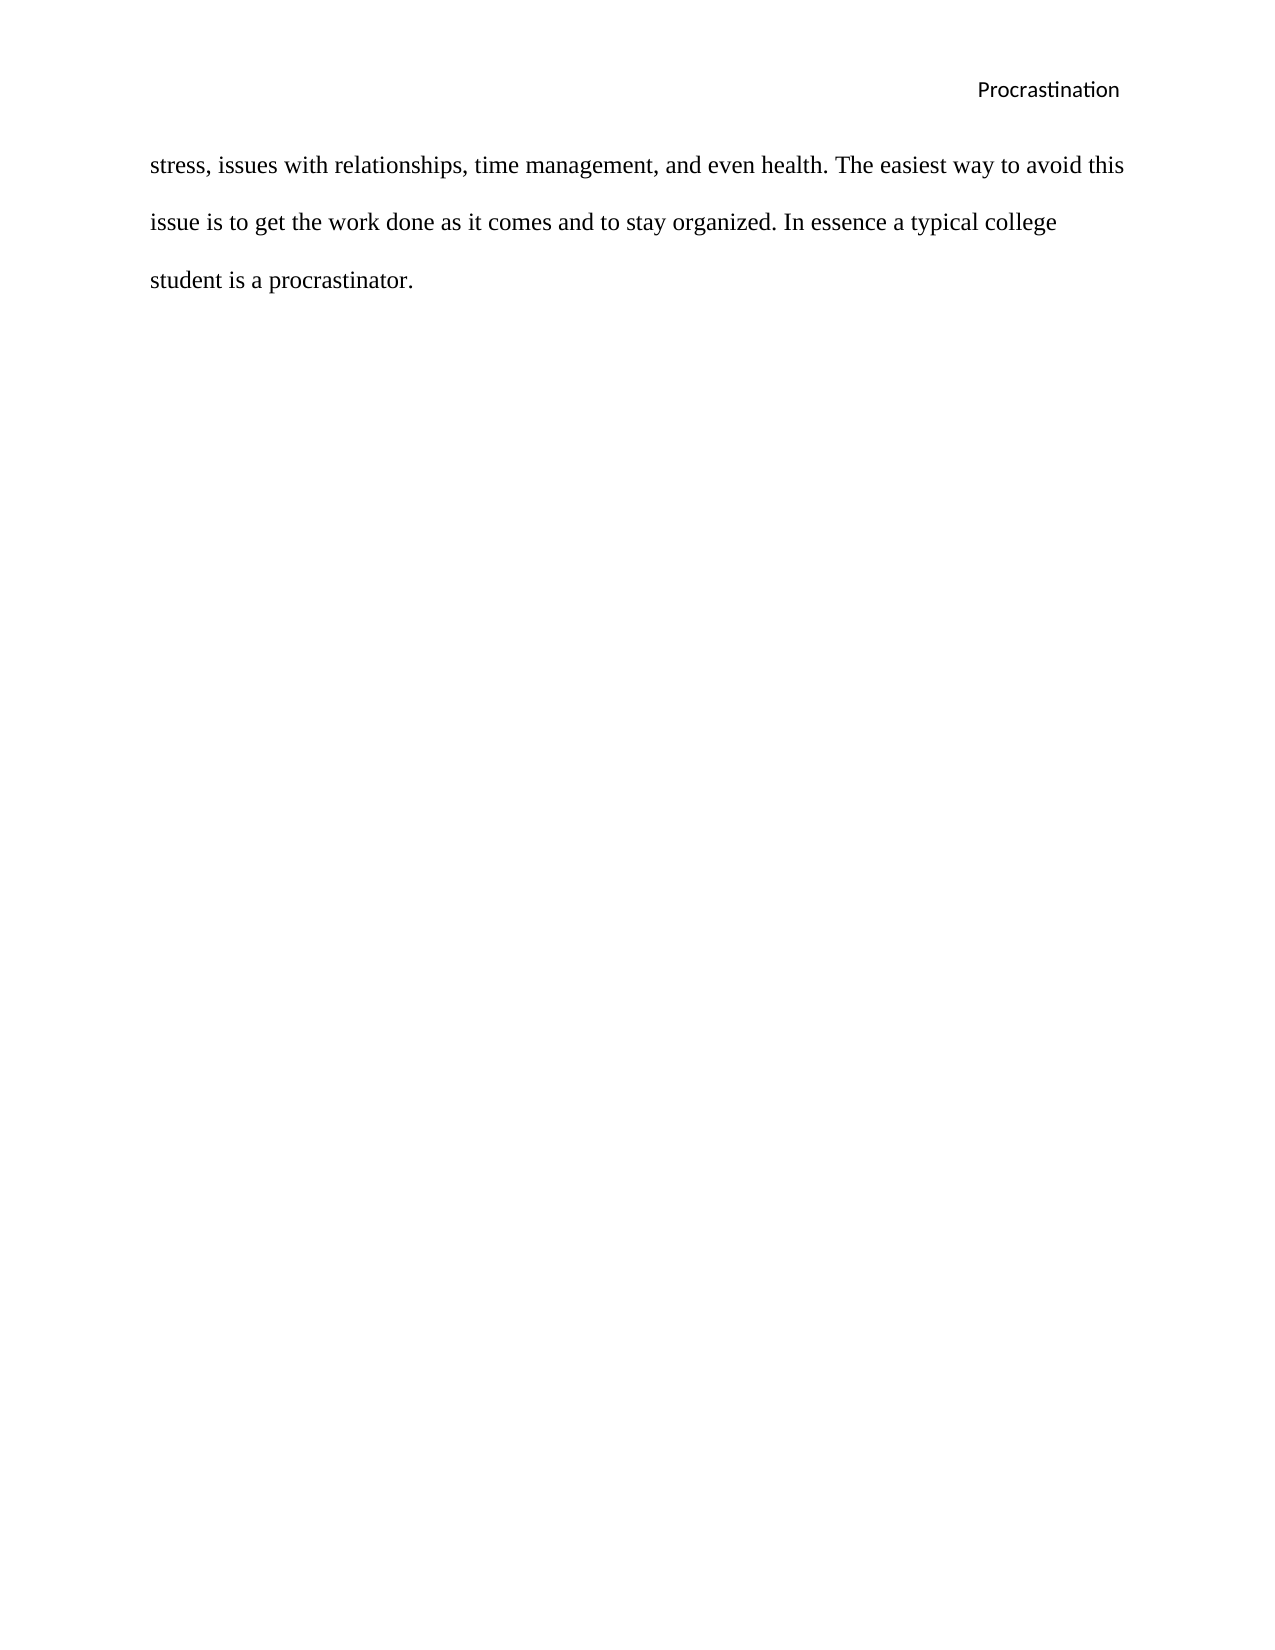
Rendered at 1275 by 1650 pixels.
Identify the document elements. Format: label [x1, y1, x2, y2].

text [150, 150, 1125, 294]
